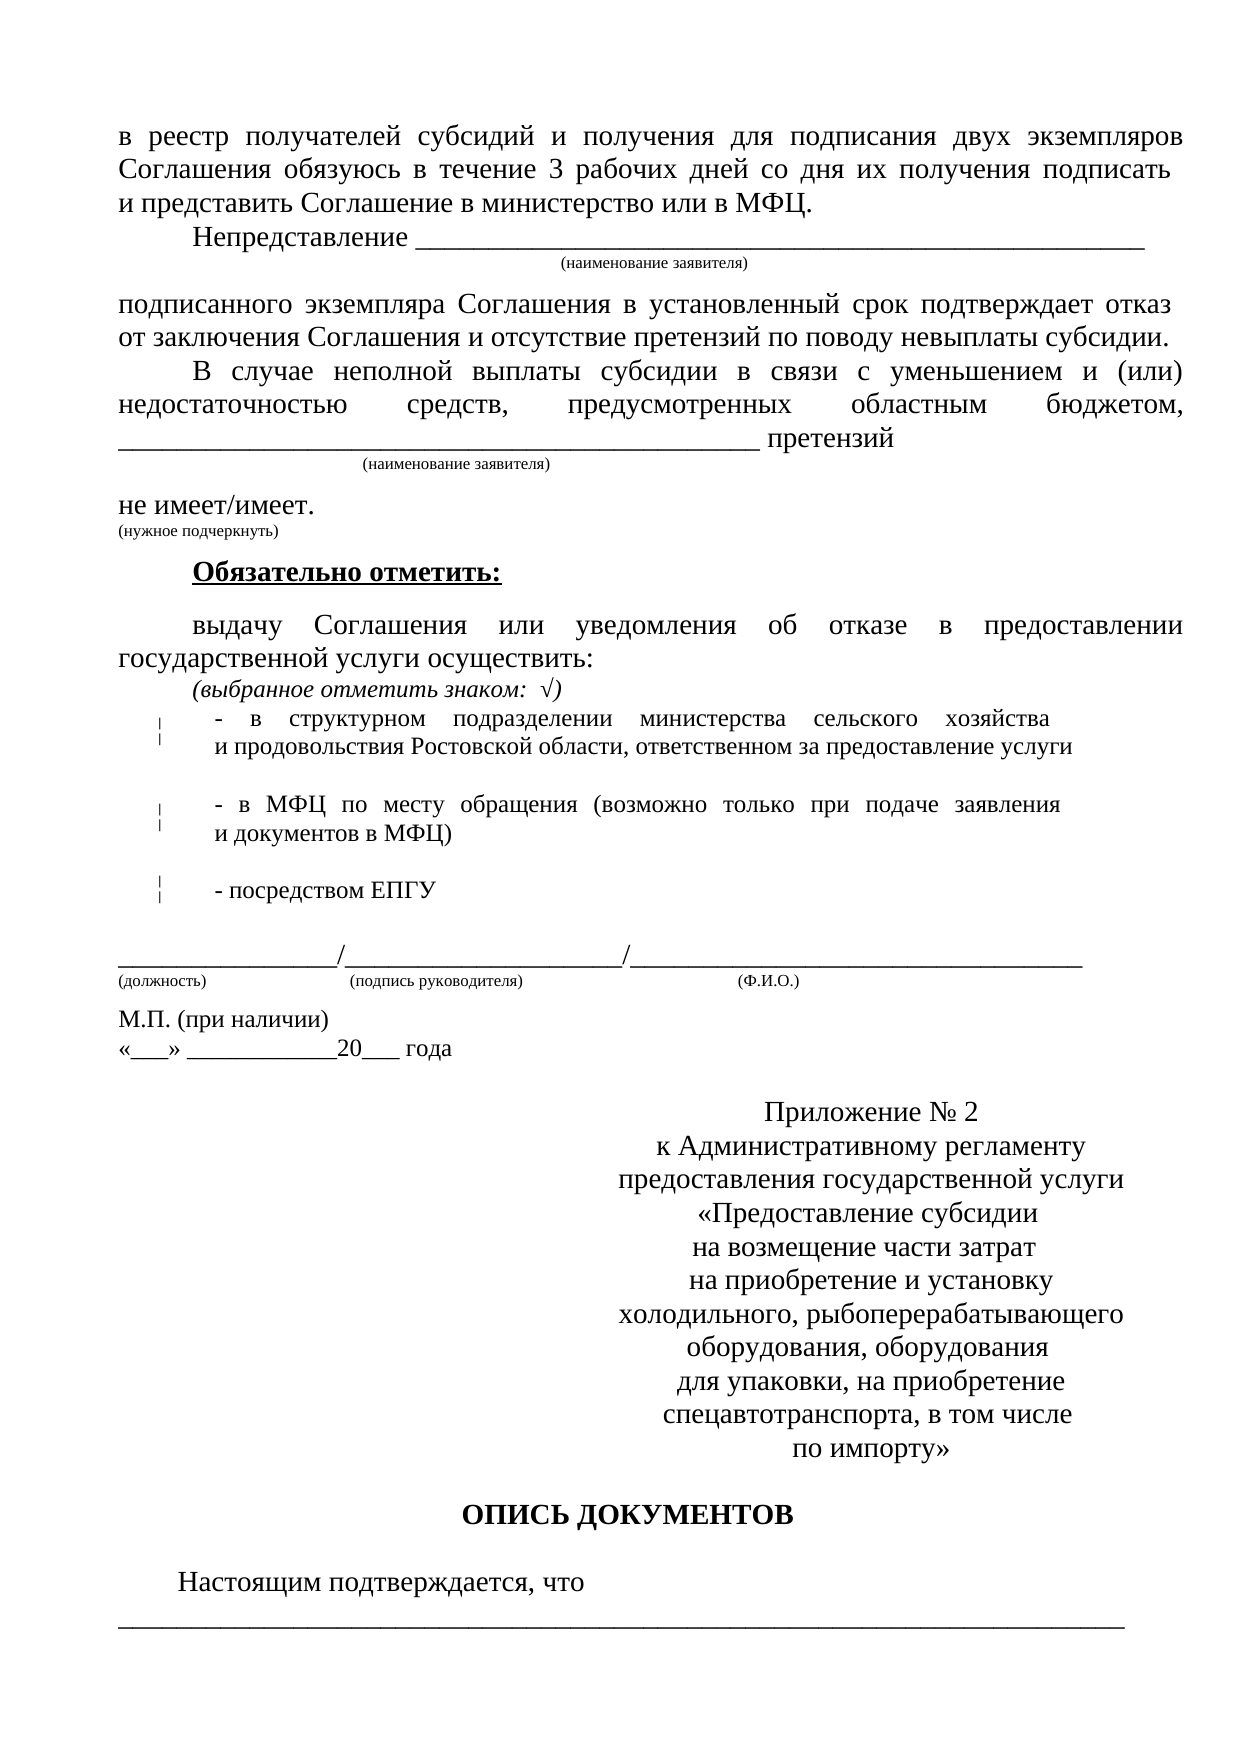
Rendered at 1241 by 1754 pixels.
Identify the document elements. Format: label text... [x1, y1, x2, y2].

text Обязательно отметить: [118, 554, 1184, 588]
text выдачу Соглашения или уведомления об отказе в предоставлении государственной услуги осуществить: [118, 607, 1184, 674]
text (нужное подчеркнуть) [118, 521, 1137, 554]
table_header - в структурном подразделении министерства сельского хозяйства и продовольствия Ростовской области, ответственном за предоставление услуги [203, 703, 1089, 760]
table_cell - в МФЦ по месту обращения (возможно только при подаче заявления и документов в МФЦ) [203, 760, 1089, 875]
text (выбранное отметить знаком: √) [118, 674, 1137, 703]
text Приложение № 2 [605, 1094, 1137, 1128]
table_cell - посредством ЕПГУ [203, 875, 1089, 904]
table_cell [118, 875, 203, 904]
text ОПИСЬ ДОКУМЕНТОВ [118, 1497, 1137, 1531]
text подписанного экземпляра Соглашения в установленный срок подтверждает отказ от заключения Соглашения и отсутствие претензий по поводу невыплаты субсидии. [118, 286, 1184, 353]
text Непредставление __________________________________________________ [118, 219, 1184, 252]
text (наименование заявителя) [118, 453, 1184, 487]
text _______________/___________________/_______________________________ (должность) (подпись руководителя) (Ф.И.О.) [118, 937, 1137, 1004]
text В случае неполной выплаты субсидии в связи с уменьшением и (или) недостаточностью средств, предусмотренных областным бюджетом, ____________________________________________ претензий [118, 353, 1184, 453]
table_header [118, 703, 203, 760]
text Настоящим подтверждается, что _____________________________________________________________________ [118, 1564, 1137, 1631]
table_cell [118, 760, 203, 875]
text к Административному регламенту предоставления государственной услуги «Предоставление субсидии на возмещение части затрат на приобретение и установку холодильного, рыбоперерабатывающего оборудования, оборудования для упаковки, на приобретение спецавтотранспорта, в том числе по импорту» [605, 1128, 1137, 1463]
text М.П. (при наличии) [118, 1004, 1137, 1033]
text не имеет/имеет. [118, 487, 1184, 521]
text в реестр получателей субсидий и получения для подписания двух экземпляров Соглашения обязуюсь в течение 3 рабочих дней со дня их получения подписать и представить Соглашение в министерство или в МФЦ. [118, 118, 1184, 219]
text «___» ____________20___ года [118, 1033, 1137, 1062]
text (наименование заявителя) [118, 252, 1184, 286]
